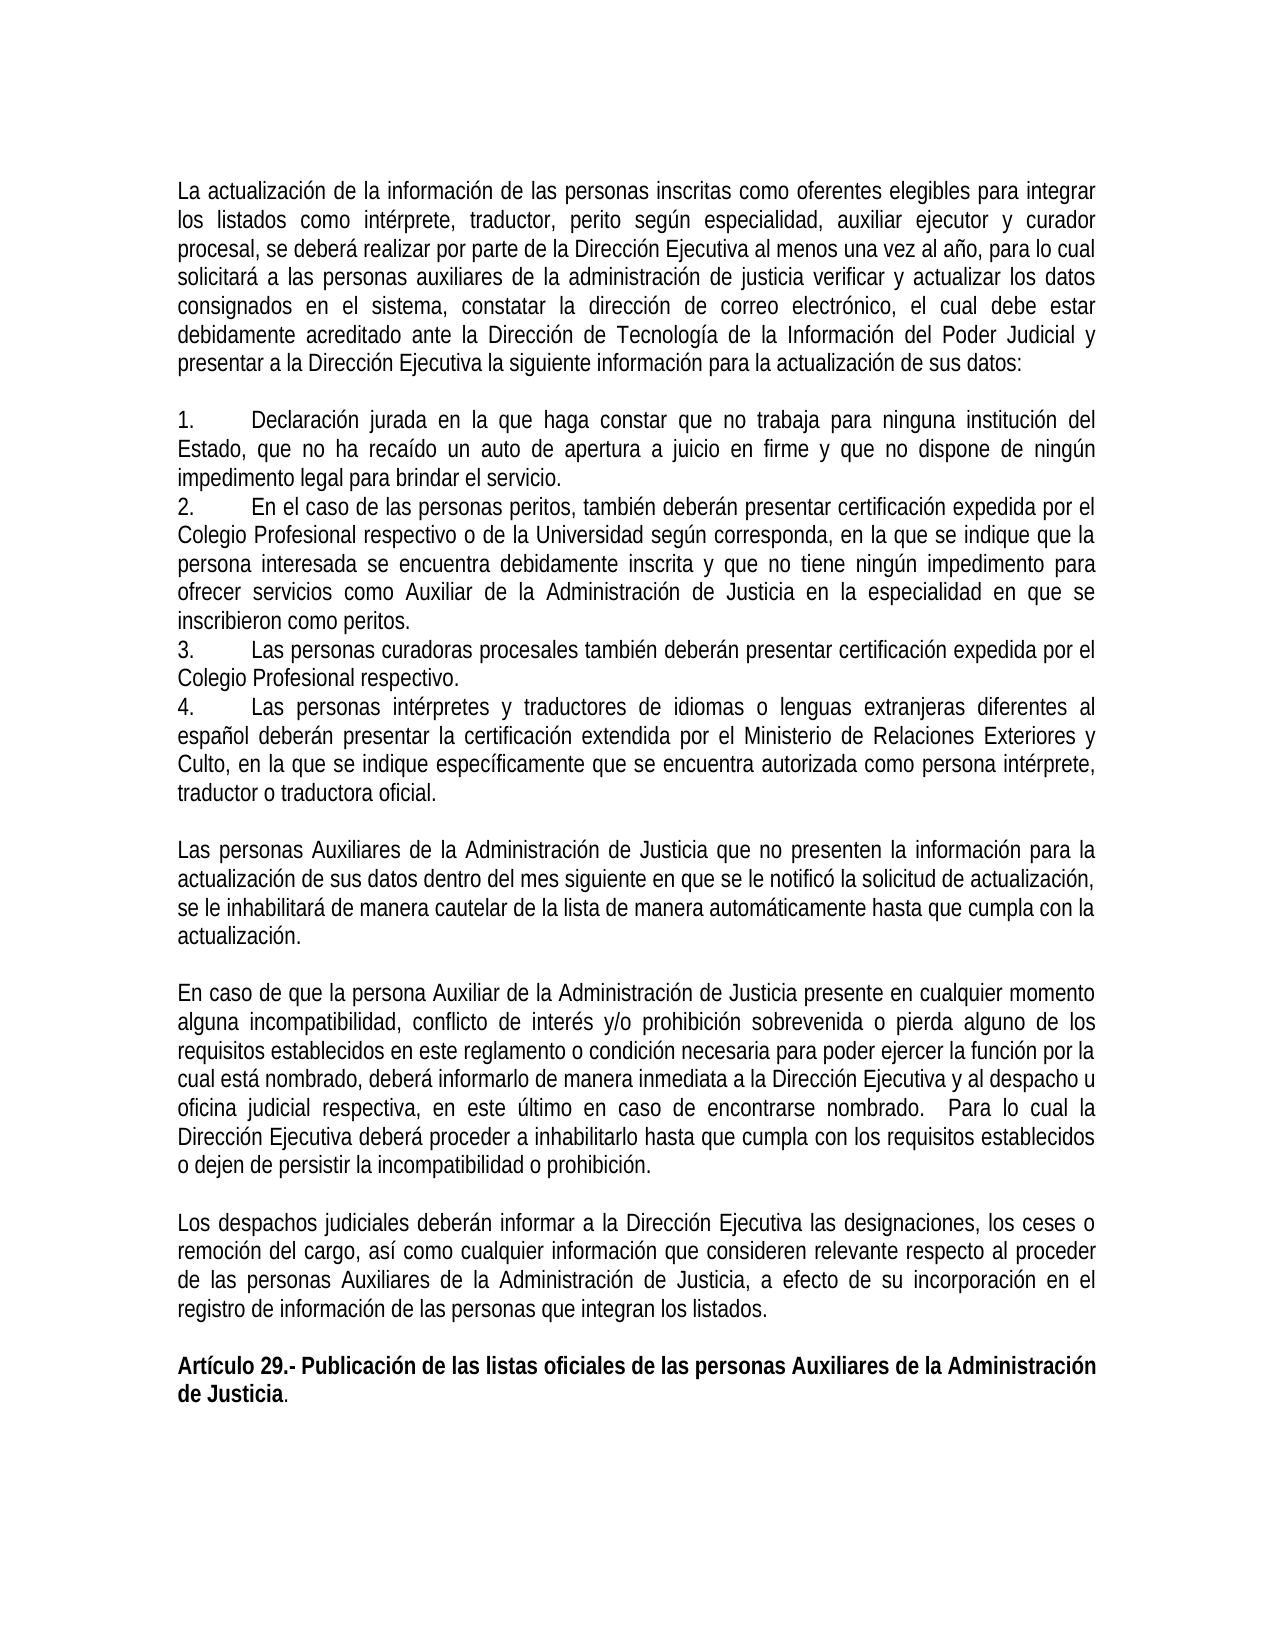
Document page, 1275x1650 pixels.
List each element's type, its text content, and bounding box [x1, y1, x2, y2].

text Las personas Auxiliares de la Administración de Justicia que no presenten la información para la actualización de sus datos dentro del mes siguiente en que se le notificó la solicitud de actualización, se le inhabilitará de manera cautelar de la lista de manera automáticamente hasta que cumpla con la actualización. [177, 835, 1098, 950]
text Artículo 29.- Publicación de las listas oficiales de las personas Auxiliares de la Administración de Justicia. [177, 1351, 1098, 1408]
text Los despachos judiciales deberán informar a la Dirección Ejecutiva las designaciones, los ceses o remoción del cargo, así como cualquier información que consideren relevante respecto al proceder de las personas Auxiliares de la Administración de Justicia, a efecto de su incorporación en el registro de información de las personas que integran los listados. [177, 1208, 1098, 1322]
text 3. Las personas curadoras procesales también deberán presentar certificación expedida por el Colegio Profesional respectivo. [177, 635, 1098, 692]
text 1. Declaración jurada en la que haga constar que no trabaja para ninguna institución del Estado, que no ha recaído un auto de apertura a juicio en firme y que no dispone de ningún impedimento legal para brindar el servicio. [177, 406, 1098, 491]
text 4. Las personas intérpretes y traductores de idiomas o lenguas extranjeras diferentes al español deberán presentar la certificación extendida por el Ministerio de Relaciones Exteriores y Culto, en la que se indique específicamente que se encuentra autorizada como persona intérprete, traductor o traductora oficial. [177, 692, 1098, 807]
text 2. En el caso de las personas peritos, también deberán presentar certificación expedida por el Colegio Profesional respectivo o de la Universidad según corresponda, en la que se indique que la persona interesada se encuentra debidamente inscrita y que no tiene ningún impedimento para ofrecer servicios como Auxiliar de la Administración de Justicia en la especialidad en que se inscribieron como peritos. [177, 491, 1098, 635]
text La actualización de la información de las personas inscritas como oferentes elegibles para integrar los listados como intérprete, traductor, perito según especialidad, auxiliar ejecutor y curador procesal, se deberá realizar por parte de la Dirección Ejecutiva al menos una vez al año, para lo cual solicitará a las personas auxiliares de la administración de justicia verificar y actualizar los datos consignados en el sistema, constatar la dirección de correo electrónico, el cual debe estar debidamente acreditado ante la Dirección de Tecnología de la Información del Poder Judicial y presentar a la Dirección Ejecutiva la siguiente información para la actualización de sus datos: [177, 176, 1098, 377]
text En caso de que la persona Auxiliar de la Administración de Justicia presente en cualquier momento alguna incompatibilidad, conflicto de interés y/o prohibición sobrevenida o pierda alguno de los requisitos establecidos en este reglamento o condición necesaria para poder ejercer la función por la cual está nombrado, deberá informarlo de manera inmediata a la Dirección Ejecutiva y al despacho u oficina judicial respectiva, en este último en caso de encontrarse nombrado. Para lo cual la Dirección Ejecutiva deberá proceder a inhabilitarlo hasta que cumpla con los requisitos establecidos o dejen de persistir la incompatibilidad o prohibición. [177, 978, 1098, 1179]
